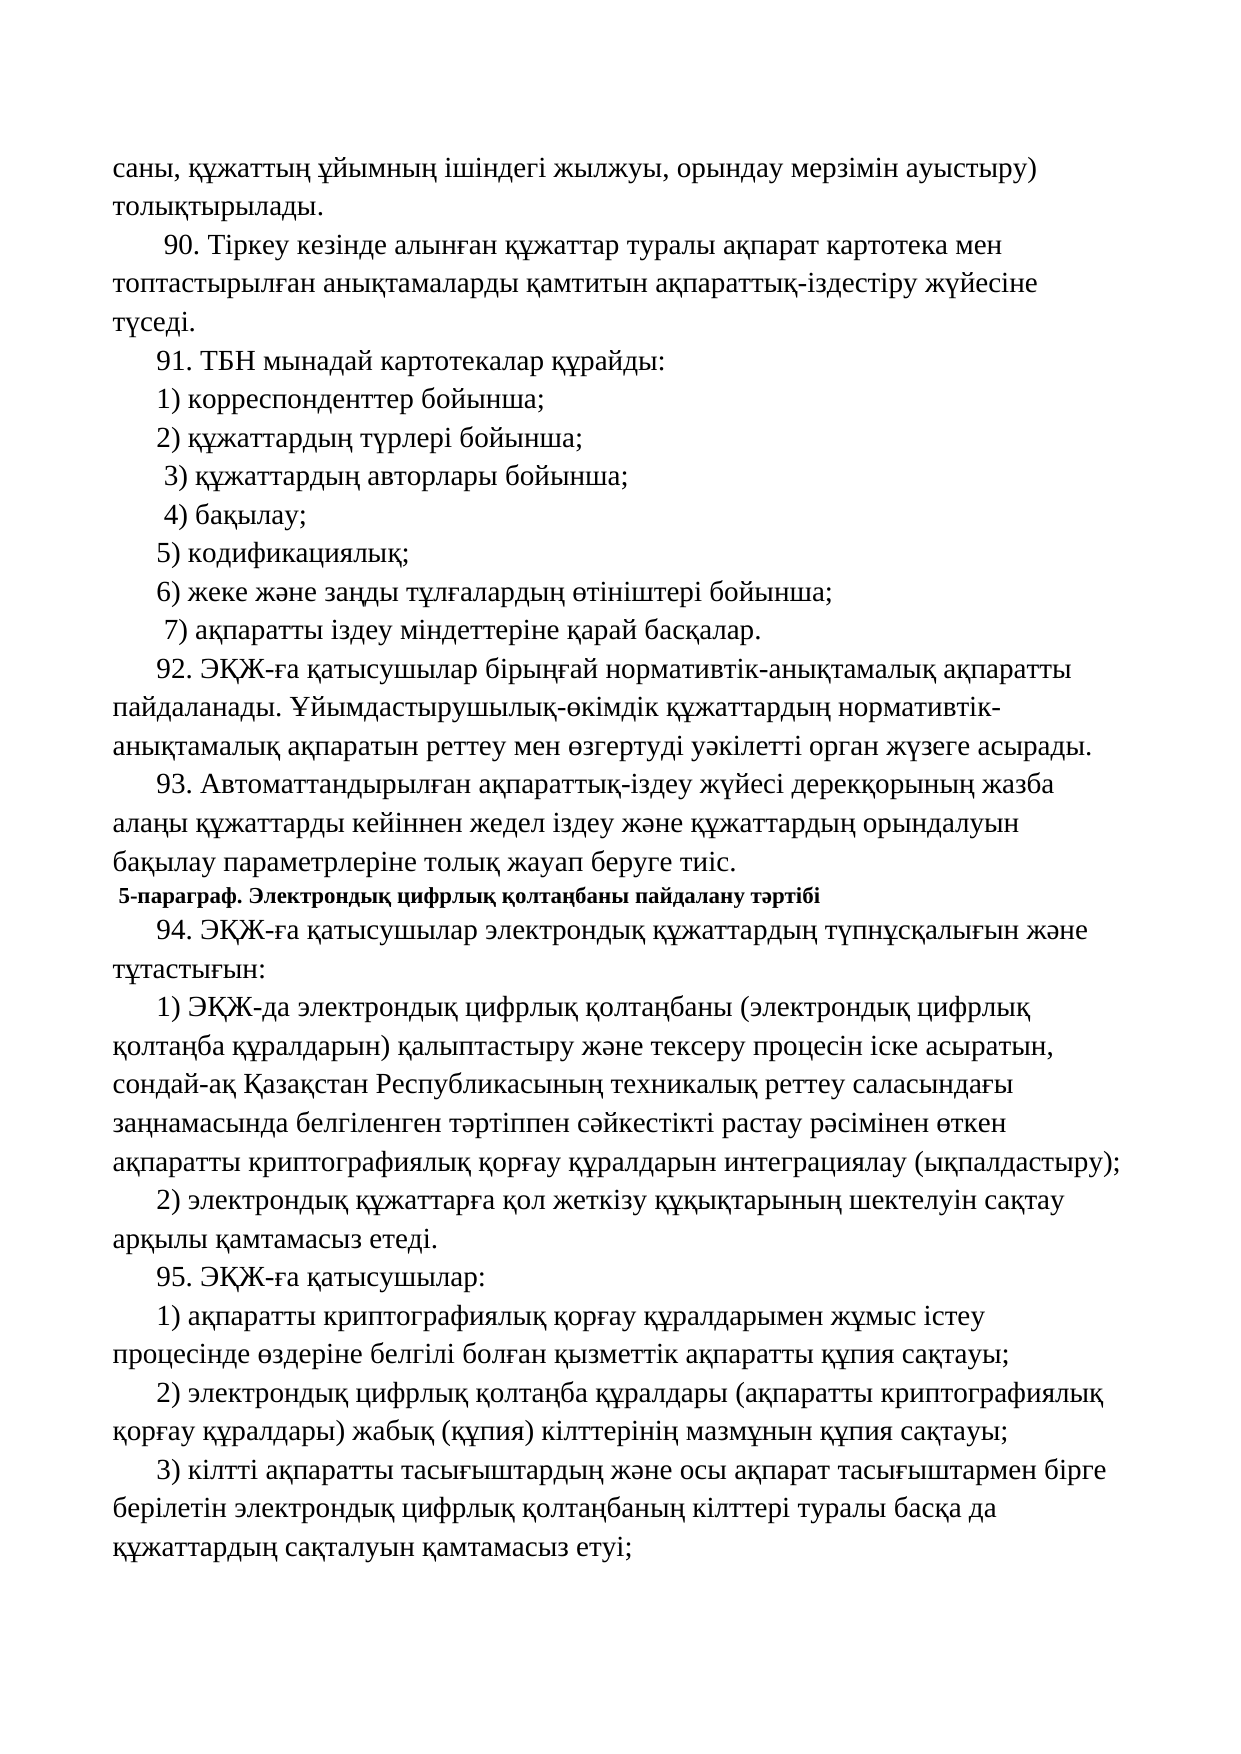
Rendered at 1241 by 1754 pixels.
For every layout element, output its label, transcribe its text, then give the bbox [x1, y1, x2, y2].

text 4) бақылау; [112, 497, 1128, 530]
text 2) құжаттардың түрлері бойынша; [112, 420, 1128, 453]
text 5) кодификациялық; [112, 535, 1128, 569]
text 3) құжаттардың авторлары бойынша; [112, 458, 1128, 492]
text 94. ЭҚЖ-ға қатысушылар электрондық құжаттардың түпнұсқалығын және тұтастығын: [112, 912, 1128, 984]
text 95. ЭҚЖ-ға қатысушылар: [112, 1259, 1128, 1293]
text 3) кілтті ақпаратты тасығыштардың және осы ақпарат тасығыштармен бірге берілетін электрондық цифрлық қолтаңбаның кілттері туралы басқа да құжаттардың сақталуын қамтамасыз етуі; [112, 1452, 1128, 1563]
text 1) ЭҚЖ-да электрондық цифрлық қолтаңбаны (электрондық цифрлық қолтаңба құралдарын) қалыптастыру және тексеру процесін іске асыратын, сондай-ақ Қазақстан Республикасының техникалық реттеу саласындағы заңнамасында белгіленген тәртіппен сәйкестікті растау рәсімінен өткен ақпаратты криптографиялық қорғау құралдарын интеграциялау (ықпалдастыру); [112, 989, 1128, 1177]
text 6) жеке және заңды тұлғалардың өтініштері бойынша; [112, 574, 1128, 607]
text 93. Автоматтандырылған ақпараттық-іздеу жүйесі дерекқорының жазба алаңы құжаттарды кейіннен жедел іздеу және құжаттардың орындалуын бақылау параметрлеріне толық жауап беруге тиіс. [112, 767, 1128, 877]
text 2) электрондық құжаттарға қол жеткізу құқықтарының шектелуін сақтау арқылы қамтамасыз етеді. [112, 1182, 1128, 1254]
text 90. Тіркеу кезінде алынған құжаттар туралы ақпарат картотека мен топтастырылған анықтамаларды қамтитын ақпараттық-іздестіру жүйесіне түседі. [112, 227, 1128, 338]
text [112, 150, 1128, 222]
text 1) ақпаратты криптографиялық қорғау құралдарымен жұмыс істеу процесінде өздеріне белгілі болған қызметтік ақпаратты құпия сақтауы; [112, 1298, 1128, 1370]
text 92. ЭҚЖ-ға қатысушылар бірыңғай нормативтік-анықтамалық ақпаратты пайдаланады. Ұйымдастырушылық-өкімдік құжаттардың нормативтік-анықтамалық ақпаратын реттеу мен өзгертуді уәкілетті орган жүзеге асырады. [112, 651, 1128, 762]
text 7) ақпаратты іздеу міндеттеріне қарай басқалар. [112, 612, 1128, 646]
text 5-параграф. Электрондық цифрлық қолтаңбаны пайдалану тәртібі [112, 882, 1128, 909]
text 91. ТБН мынадай картотекалар құрайды: [112, 343, 1128, 376]
text 1) корреспонденттер бойынша; [112, 381, 1128, 415]
text 2) электрондық цифрлық қолтаңба құралдары (ақпаратты криптографиялық қорғау құралдары) жабық (құпия) кілттерінің мазмұнын құпия сақтауы; [112, 1375, 1128, 1447]
